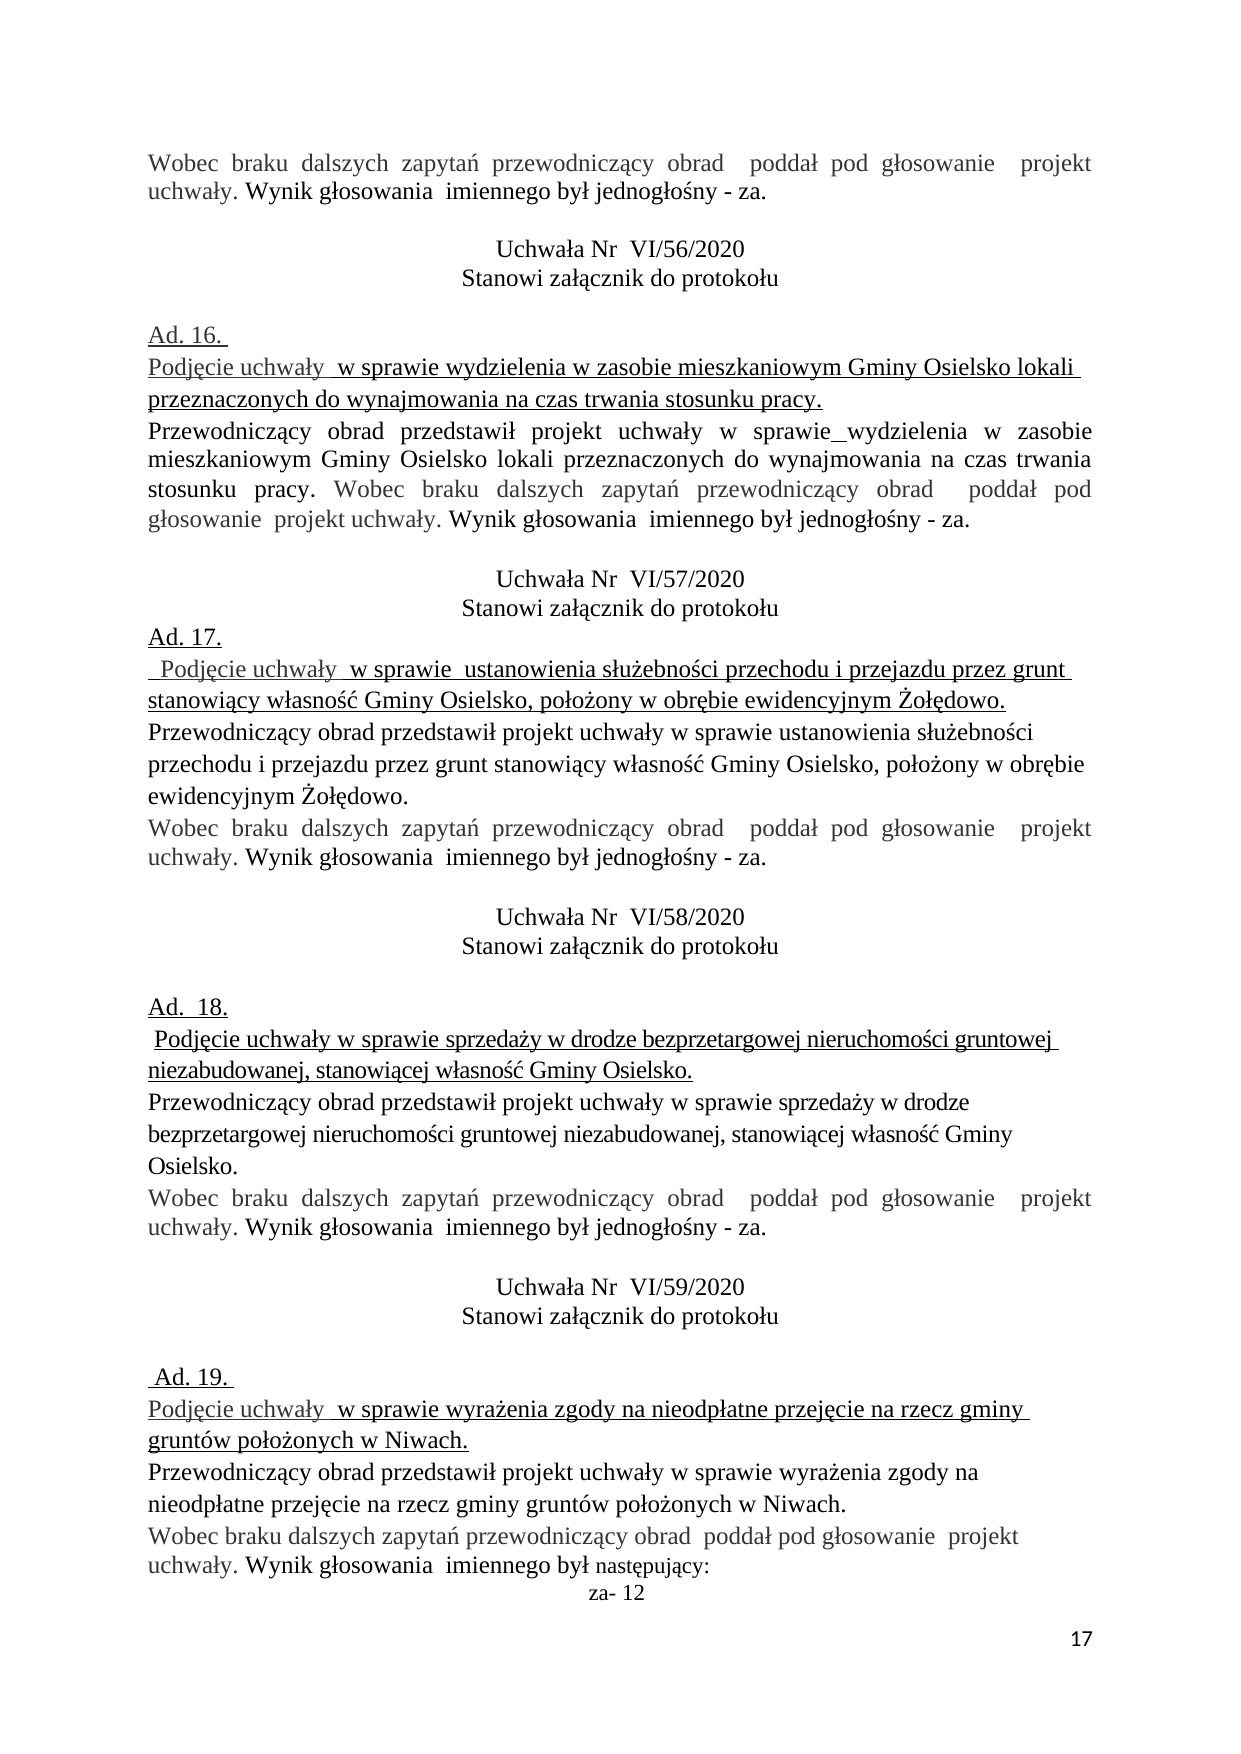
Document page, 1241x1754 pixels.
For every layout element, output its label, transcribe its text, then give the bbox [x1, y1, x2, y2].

text Podjęcie uchwały w sprawie ustanowienia służebności przechodu i przejazdu przez grunt stanowiący własność Gminy Osielsko, położony w obrębie ewidencyjnym Żołędowo. Przewodniczący obrad przedstawił projekt uchwały w sprawie ustanowienia służebności przechodu i przejazdu przez grunt stanowiący własność Gminy Osielsko, położony w obrębie ewidencyjnym Żołędowo. [148, 654, 1093, 810]
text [148, 1579, 1086, 1605]
text Przewodniczący obrad przedstawił projekt uchwały w sprawie wyrażenia zgody na nieodpłatne przejęcie na rzecz gminy gruntów położonych w Niwach. [148, 1457, 1093, 1518]
text Uchwała Nr VI/58/2020 Stanowi załącznik do protokołu [148, 902, 1093, 960]
text Ad. 16. [148, 320, 1093, 349]
text Uchwała Nr VI/57/2020 Stanowi załącznik do protokołu [148, 564, 1093, 622]
text Ad. 17. [148, 622, 1093, 651]
text Uchwała Nr VI/59/2020 Stanowi załącznik do protokołu [148, 1272, 1093, 1330]
text Wobec braku dalszych zapytań przewodniczący obrad poddał pod głosowanie projekt uchwały. Wynik głosowania imiennego był jednogłośny - za. [148, 1183, 1093, 1241]
text Przewodniczący obrad przedstawił projekt uchwały w sprawie wydzielenia w zasobie mieszkaniowym Gminy Osielsko lokali przeznaczonych do wynajmowania na czas trwania stosunku pracy. Wobec braku dalszych zapytań przewodniczący obrad poddał pod głosowanie projekt uchwały. Wynik głosowania imiennego był jednogłośny - za. [148, 416, 1093, 532]
text Ad. 19. [148, 1330, 1093, 1391]
text Wobec braku dalszych zapytań przewodniczący obrad poddał pod głosowanie projekt uchwały. Wynik głosowania imiennego był jednogłośny - za. [148, 148, 1093, 205]
text Uchwała Nr VI/56/2020 Stanowi załącznik do protokołu [148, 234, 1093, 291]
text Wobec braku dalszych zapytań przewodniczący obrad poddał pod głosowanie projekt uchwały. Wynik głosowania imiennego był jednogłośny - za. [148, 813, 1093, 871]
text Przewodniczący obrad przedstawił projekt uchwały w sprawie sprzedaży w drodze bezprzetargowej nieruchomości gruntowej niezabudowanej, stanowiącej własność Gminy Osielsko. [148, 1087, 1093, 1180]
text Podjęcie uchwały w sprawie wydzielenia w zasobie mieszkaniowym Gminy Osielsko lokali przeznaczonych do wynajmowania na czas trwania stosunku pracy. [148, 352, 1093, 413]
text Podjęcie uchwały w sprawie sprzedaży w drodze bezprzetargowej nieruchomości gruntowej niezabudowanej, stanowiącej własność Gminy Osielsko. [148, 1024, 1093, 1084]
text Wobec braku dalszych zapytań przewodniczący obrad poddał pod głosowanie projekt uchwały. Wynik głosowania imiennego był następujący: [148, 1521, 1086, 1579]
text Ad. 18. [148, 960, 1093, 1021]
text Podjęcie uchwały w sprawie wyrażenia zgody na nieodpłatne przejęcie na rzecz gminy gruntów położonych w Niwach. [148, 1394, 1093, 1454]
